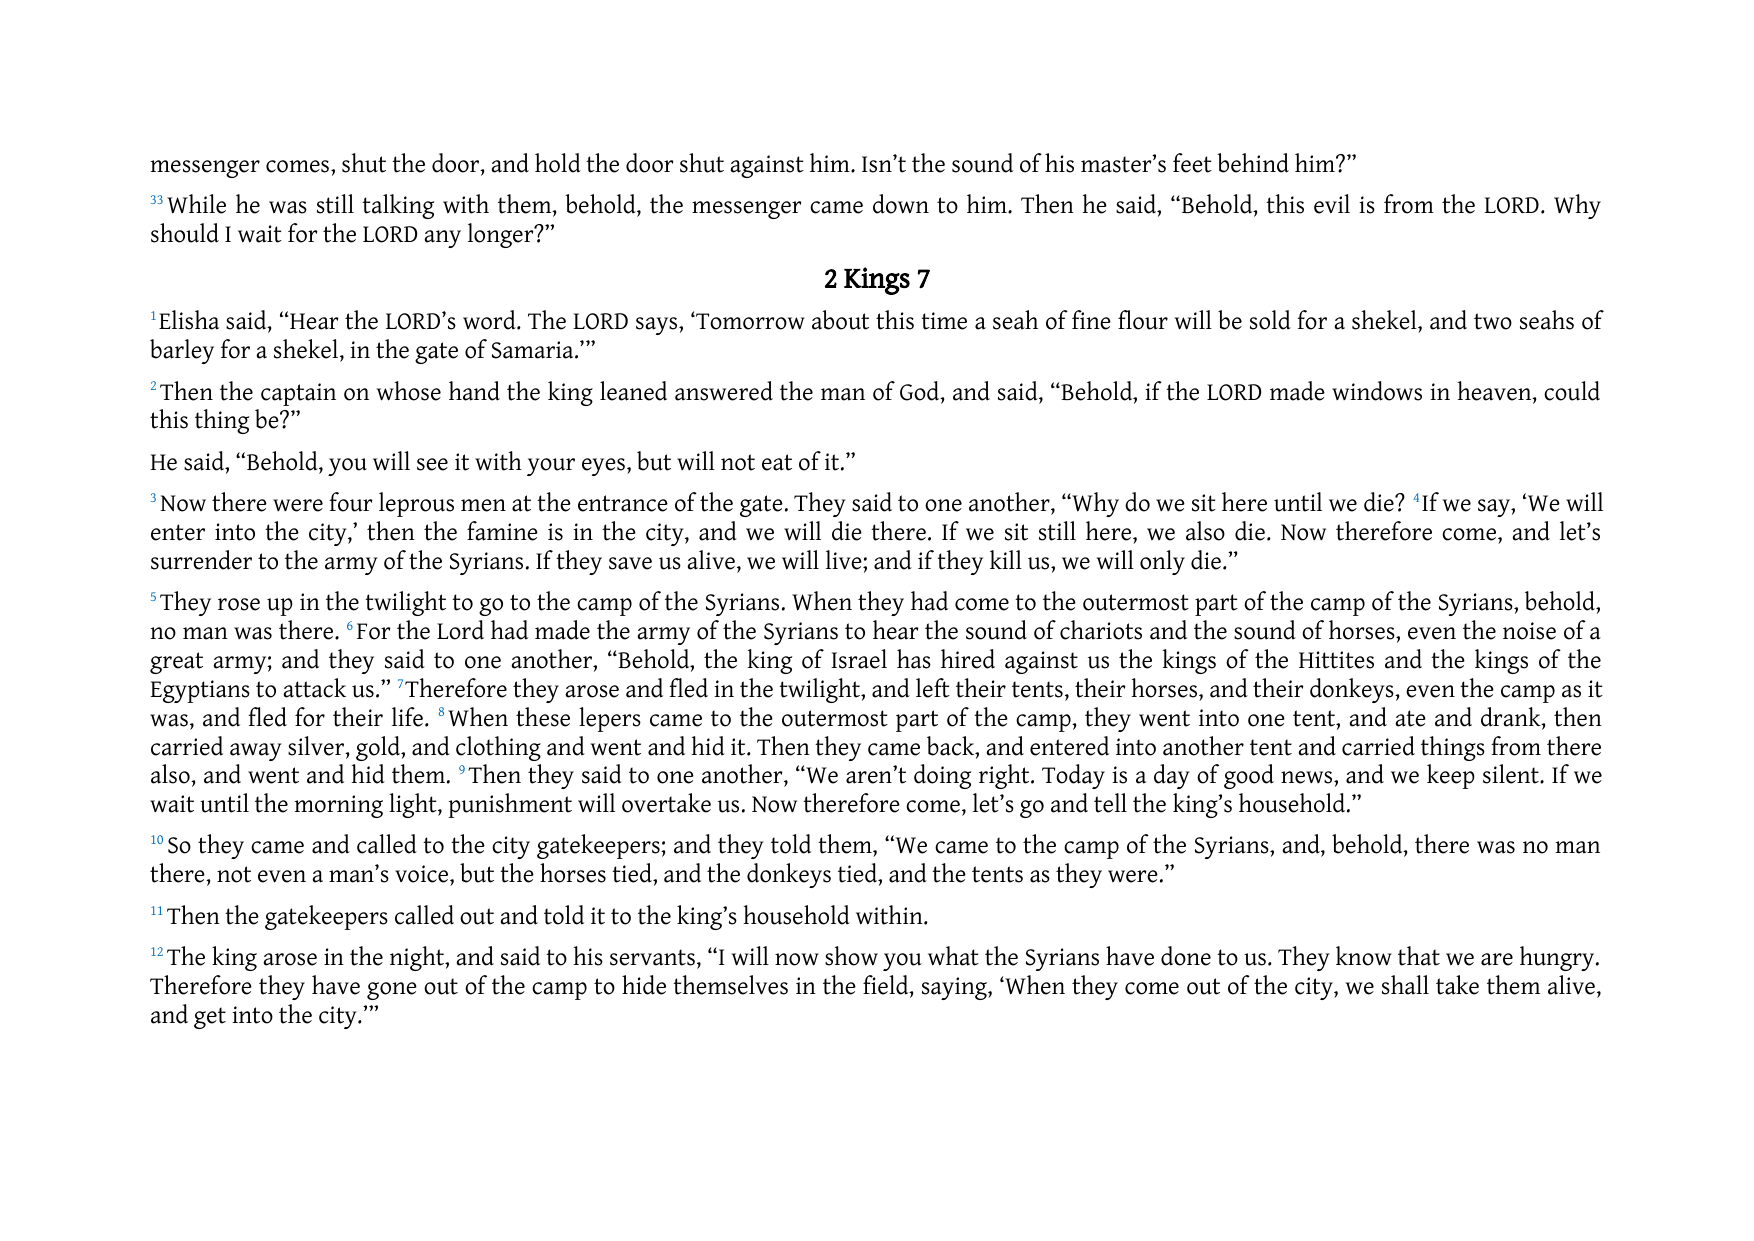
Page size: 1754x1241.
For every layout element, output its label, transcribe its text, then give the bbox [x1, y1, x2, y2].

text 12 The king arose in the night, and said to his servants, “I will now show you what the Syrians have done to us. They know that we are hungry. Therefore they have gone out of the camp to hide themselves in the field, saying, ‘When they come out of the city, we shall take them alive, and get into the city.’” [150, 943, 1604, 1030]
text 33 While he was still talking with them, behold, the messenger came down to him. Then he said, “Behold, this evil is from the LORD. Why should I wait for the LORD any longer?” [150, 191, 1604, 249]
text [150, 150, 1604, 179]
text 11 Then the gatekeepers called out and told it to the king’s household within. [150, 902, 1604, 931]
text He said, “Behold, you will see it with your eyes, but will not eat of it.” [150, 448, 1604, 477]
text 2 Then the captain on whose hand the king leaned answered the man of God, and said, “Behold, if the LORD made windows in heaven, could this thing be?” [150, 378, 1604, 436]
text 10 So they came and called to the city gatekeepers; and they told them, “We came to the camp of the Syrians, and, behold, there was no man there, not even a man’s voice, but the horses tied, and the donkeys tied, and the tents as they were.” [150, 832, 1604, 890]
text 1 Elisha said, “Hear the LORD’s word. The LORD says, ‘Tomorrow about this time a seah of fine flour will be sold for a shekel, and two seahs of barley for a shekel, in the gate of Samaria.’” [150, 308, 1604, 366]
text 5 They rose up in the twilight to go to the camp of the Syrians. When they had come to the outermost part of the camp of the Syrians, behold, no man was there. 6 For the Lord had made the army of the Syrians to hear the sound of chariots and the sound of horses, even the noise of a great army; and they said to one another, “Behold, the king of Israel has hired against us the kings of the Hittites and the kings of the Egyptians to attack us.” 7 Therefore they arose and fled in the twilight, and left their tents, their horses, and their donkeys, even the camp as it was, and fled for their life. 8 When these lepers came to the outermost part of the camp, they went into one tent, and ate and drank, then carried away silver, gold, and clothing and went and hid it. Then they came back, and entered into another tent and carried things from there also, and went and hid them. 9 Then they said to one another, “We aren’t doing right. Today is a day of good news, and we keep silent. If we wait until the morning light, punishment will overtake us. Now therefore come, let’s go and tell the king’s household.” [150, 589, 1604, 819]
text 3 Now there were four leprous men at the entrance of the gate. They said to one another, “Why do we sit here until we die? 4 If we say, ‘We will enter into the city,’ then the famine is in the city, and we will die there. If we sit still here, we also die. Now therefore come, and let’s surrender to the army of the Syrians. If they save us alive, we will live; and if they kill us, we will only die.” [150, 489, 1604, 576]
text 2 Kings 7 [150, 262, 1604, 295]
